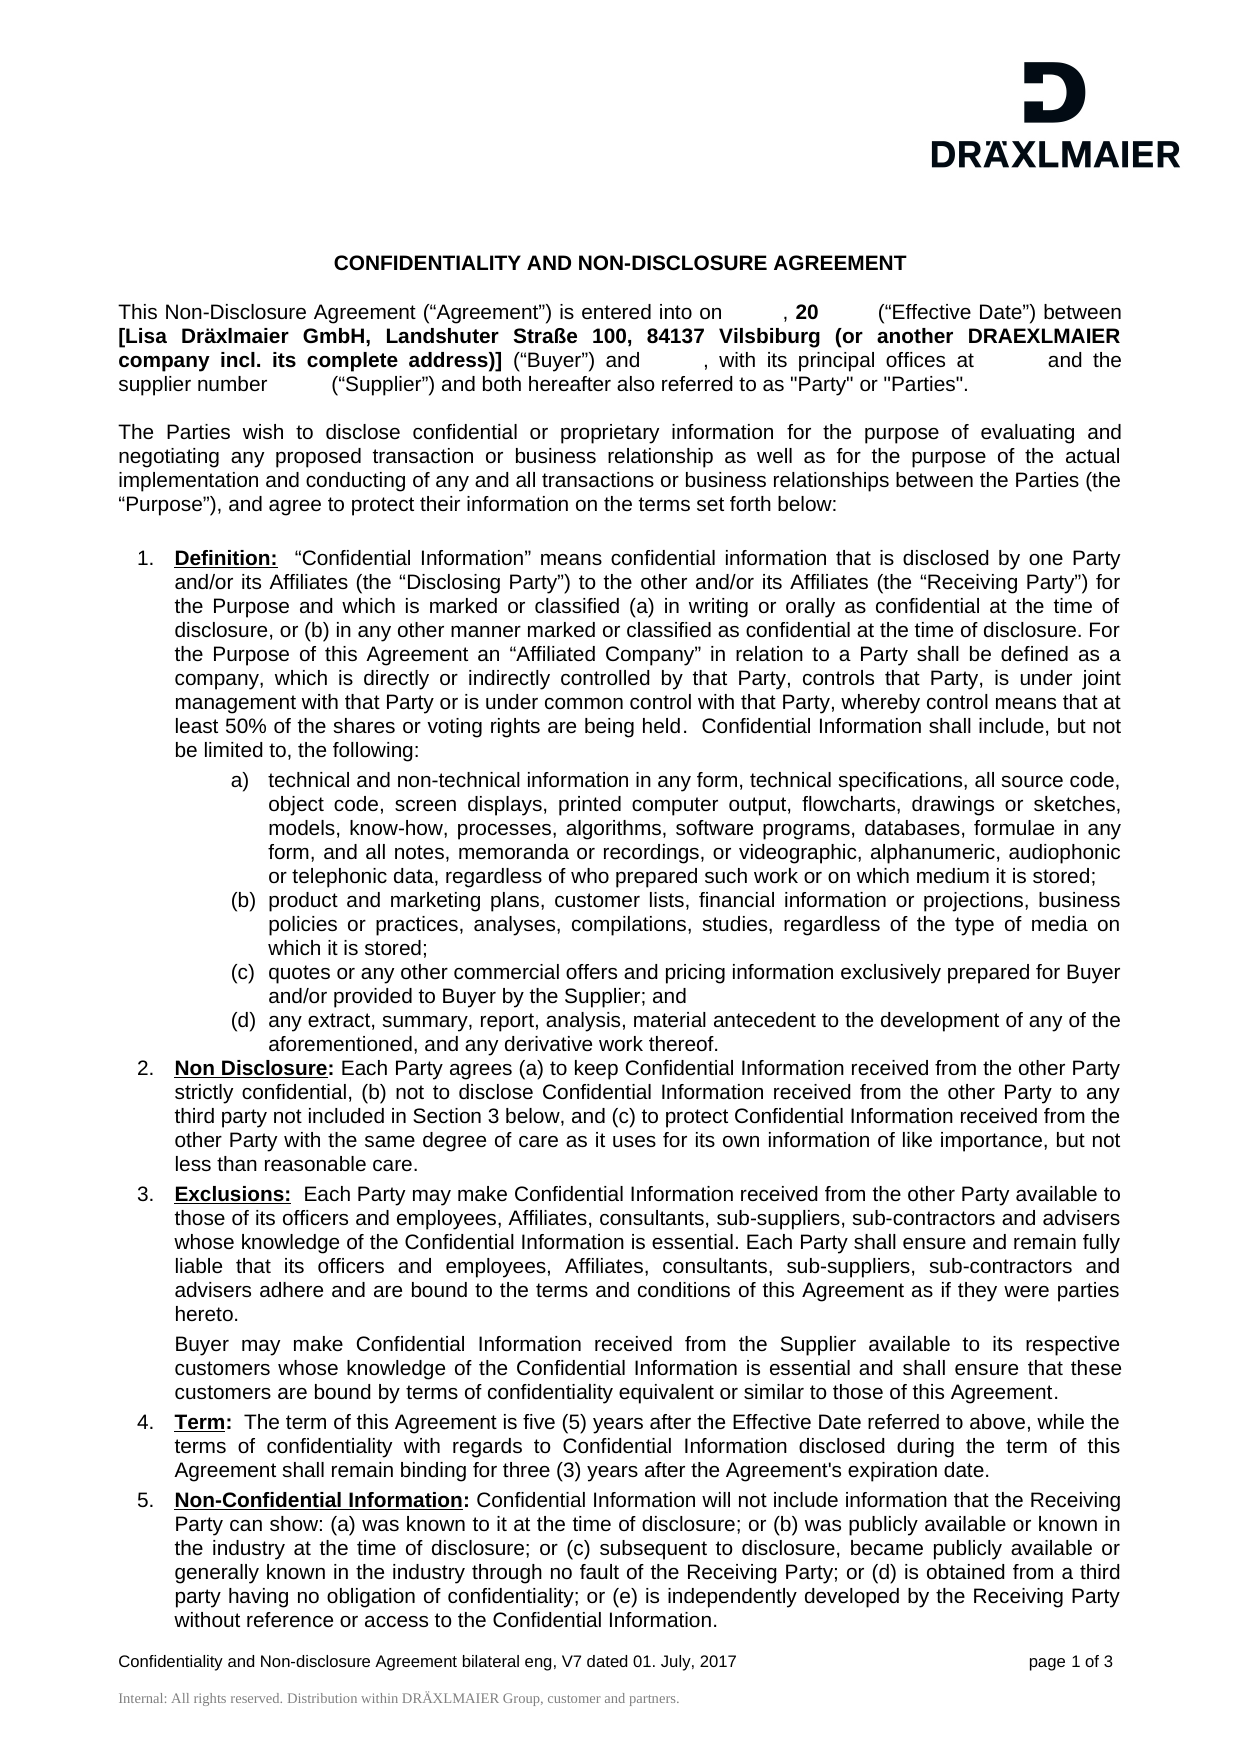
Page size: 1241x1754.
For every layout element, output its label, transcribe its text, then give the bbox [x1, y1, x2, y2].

list Definition: “Confidential Information” means confidential information that is disclosed by one Party and/or its Affiliates (the “Disclosing Party”) to the other and/or its Affiliates (the “Receiving Party”) for the Purpose and which is marked or classified (a) in writing or orally as confidential at the time of disclosure, or (b) in any other manner marked or classified as confidential at the time of disclosure. For the Purpose of this Agreement an “Affiliated Company” in relation to a Party shall be defined as a company, which is directly or indirectly controlled by that Party, controls that Party, is under joint management with that Party or is under common control with that Party, whereby control means that at least 50% of the shares or voting rights are being held. Confidential Information shall include, but not be limited to, the following: [137, 546, 1122, 762]
list Term: The term of this Agreement is five (5) years after the Effective Date referred to above, while the terms of confidentiality with regards to Confidential Information disclosed during the term of this Agreement shall remain binding for three (3) years after the Agreement's expiration date. [137, 1410, 1122, 1482]
title CONFIDENTIALITY AND NON-DISCLOSURE AGREEMENT [118, 251, 1122, 275]
text (d) any extract, summary, report, analysis, material antecedent to the development of any of the aforementioned, and any derivative work thereof. [231, 1008, 1122, 1056]
list Non-Confidential Information: Confidential Information will not include information that the Receiving Party can show: (a) was known to it at the time of disclosure; or (b) was publicly available or known in the industry at the time of disclosure; or (c) subsequent to disclosure, became publicly available or generally known in the industry through no fault of the Receiving Party; or (d) is obtained from a third party having no obligation of confidentiality; or (e) is independently developed by the Receiving Party without reference or access to the Confidential Information. [137, 1488, 1122, 1632]
text a) technical and non-technical information in any form, technical specifications, all source code, object code, screen displays, printed computer output, flowcharts, drawings or sketches, models, know-how, processes, algorithms, software programs, databases, formulae in any form, and all notes, memoranda or recordings, or videographic, alphanumeric, audiophonic or telephonic data, regardless of who prepared such work or on which medium it is stored; [231, 768, 1122, 888]
text (b) product and marketing plans, customer lists, financial information or projections, business policies or practices, analyses, compilations, studies, regardless of the type of media on which it is stored; [231, 888, 1122, 960]
text (c) quotes or any other commercial offers and pricing information exclusively prepared for Buyer and/or provided to Buyer by the Supplier; and [231, 960, 1122, 1008]
list Non Disclosure: Each Party agrees (a) to keep Confidential Information received from the other Party strictly confidential, (b) not to disclose Confidential Information received from the other Party to any third party not included in Section 3 below, and (c) to protect Confidential Information received from the other Party with the same degree of care as it uses for its own information of like importance, but not less than reasonable care. [137, 1056, 1122, 1175]
list Exclusions: Each Party may make Confidential Information received from the other Party available to those of its officers and employees, Affiliates, consultants, sub-suppliers, sub-contractors and advisers whose knowledge of the Confidential Information is essential. Each Party shall ensure and remain fully liable that its officers and employees, Affiliates, consultants, sub-suppliers, sub-contractors and advisers adhere and are bound to the terms and conditions of this Agreement as if they were parties hereto. [137, 1182, 1122, 1325]
picture [872, 1, 1240, 198]
text The Parties wish to disclose confidential or proprietary information for the purpose of evaluating and negotiating any proposed transaction or business relationship as well as for the purpose of the actual implementation and conducting of any and all transactions or business relationships between the Parties (the “Purpose”), and agree to protect their information on the terms set forth below: [118, 420, 1122, 516]
text This Non-Disclosure Agreement (“Agreement”) is entered into on , 20 (“Effective Date”) between [Lisa Dräxlmaier GmbH, Landshuter Straße 100, 84137 Vilsbiburg (or another DRAEXLMAIER company incl. its complete address)] (“Buyer”) and , with its principal offices at and the supplier number (“Supplier”) and both hereafter also referred to as "Party" or "Parties". [118, 300, 1122, 396]
text Buyer may make Confidential Information received from the Supplier available to its respective customers whose knowledge of the Confidential Information is essential and shall ensure that these customers are bound by terms of confidentiality equivalent or similar to those of this Agreement. [174, 1332, 1122, 1403]
